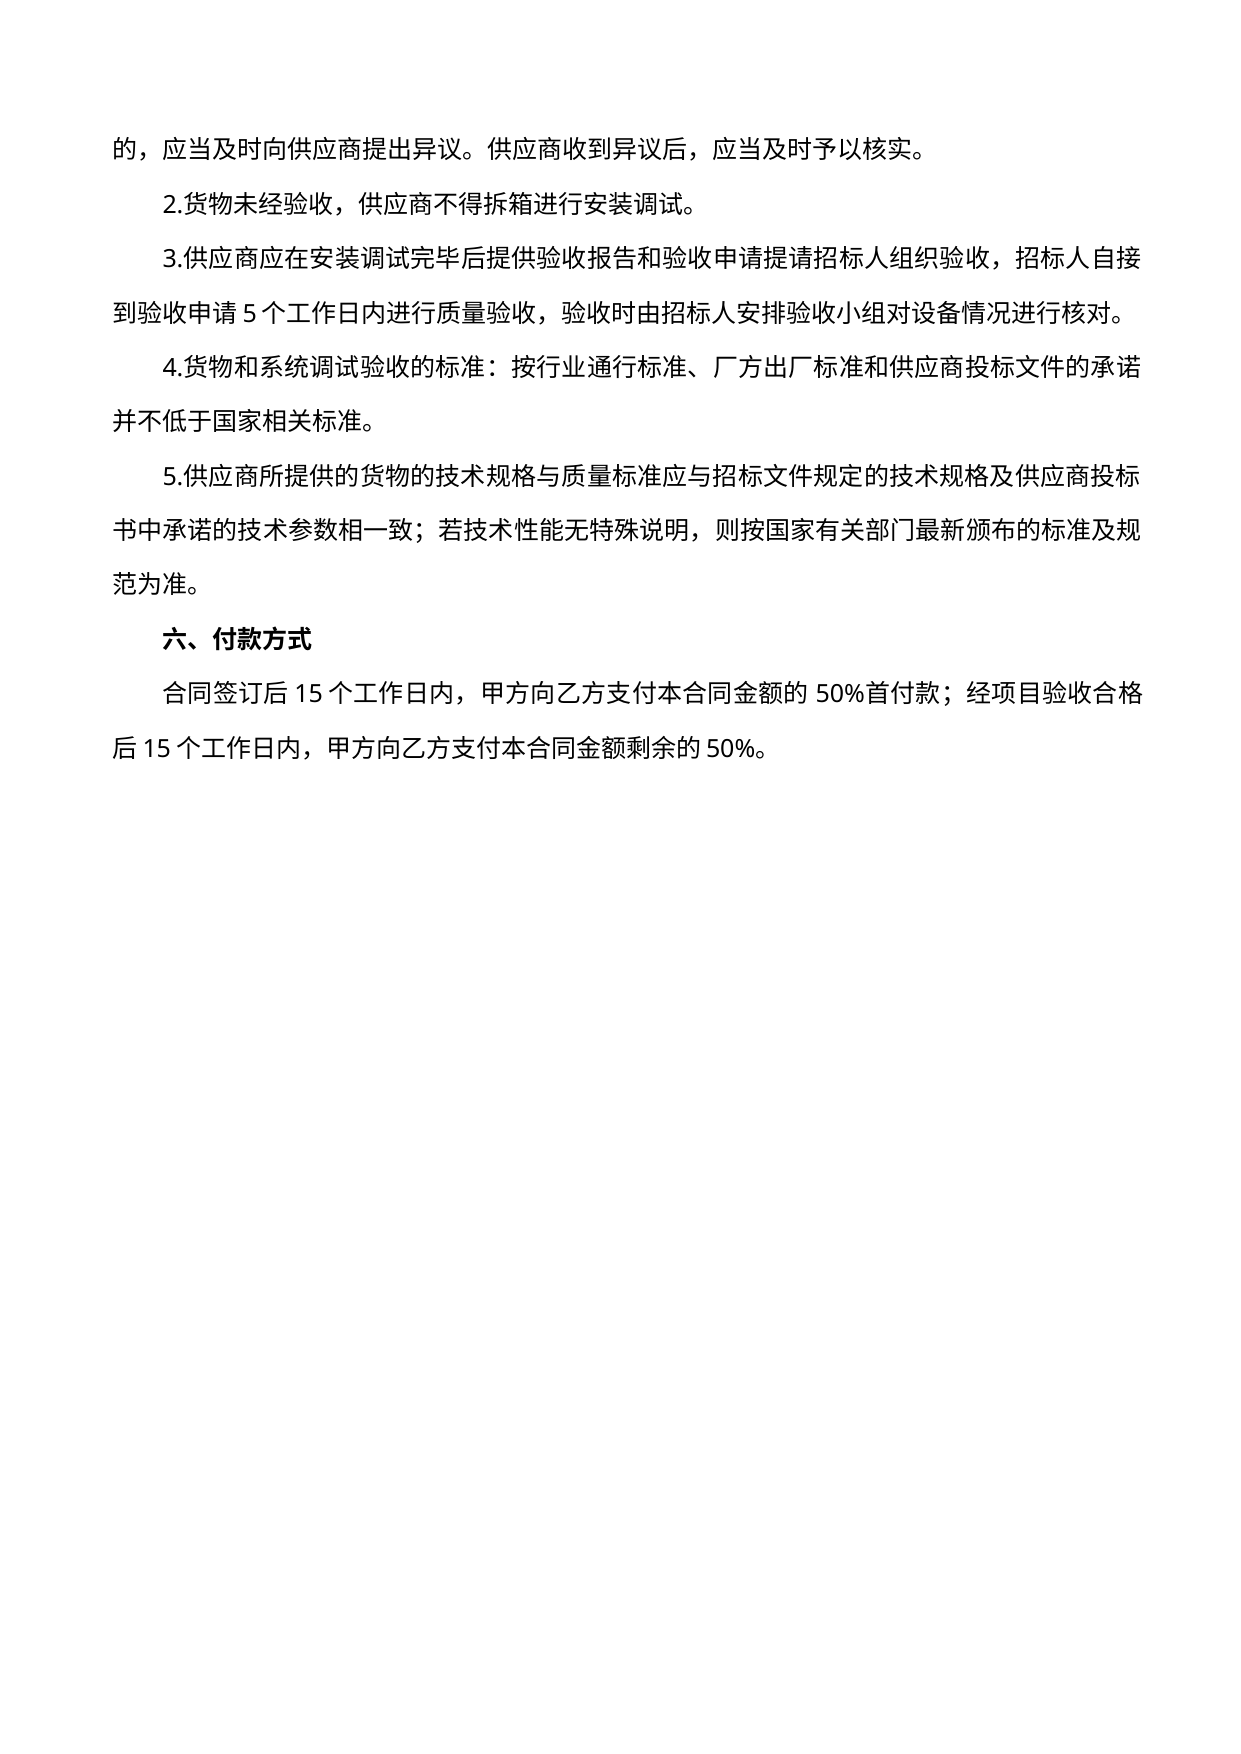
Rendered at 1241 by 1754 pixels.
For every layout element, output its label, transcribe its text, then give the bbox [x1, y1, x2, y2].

text 3.供应商应在安装调试完毕后提供验收报告和验收申请提请招标人组织验收，招标人自接到验收申请5个工作日内进行质量验收，验收时由招标人安排验收小组对设备情况进行核对。 [112, 239, 1144, 329]
text 2.货物未经验收，供应商不得拆箱进行安装调试。 [112, 184, 1144, 221]
text 4.货物和系统调试验收的标准：按行业通行标准、厂方出厂标准和供应商投标文件的承诺并不低于国家相关标准。 [112, 347, 1144, 438]
text 合同签订后15个工作日内，甲方向乙方支付本合同金额的50%首付款；经项目验收合格后15个工作日内，甲方向乙方支付本合同金额剩余的50%。 [112, 674, 1144, 764]
text 5.供应商所提供的货物的技术规格与质量标准应与招标文件规定的技术规格及供应商投标书中承诺的技术参数相一致；若技术性能无特殊说明，则按国家有关部门最新颁布的标准及规范为准。 [112, 456, 1144, 601]
text 六、付款方式 [112, 619, 1144, 656]
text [112, 130, 1144, 166]
